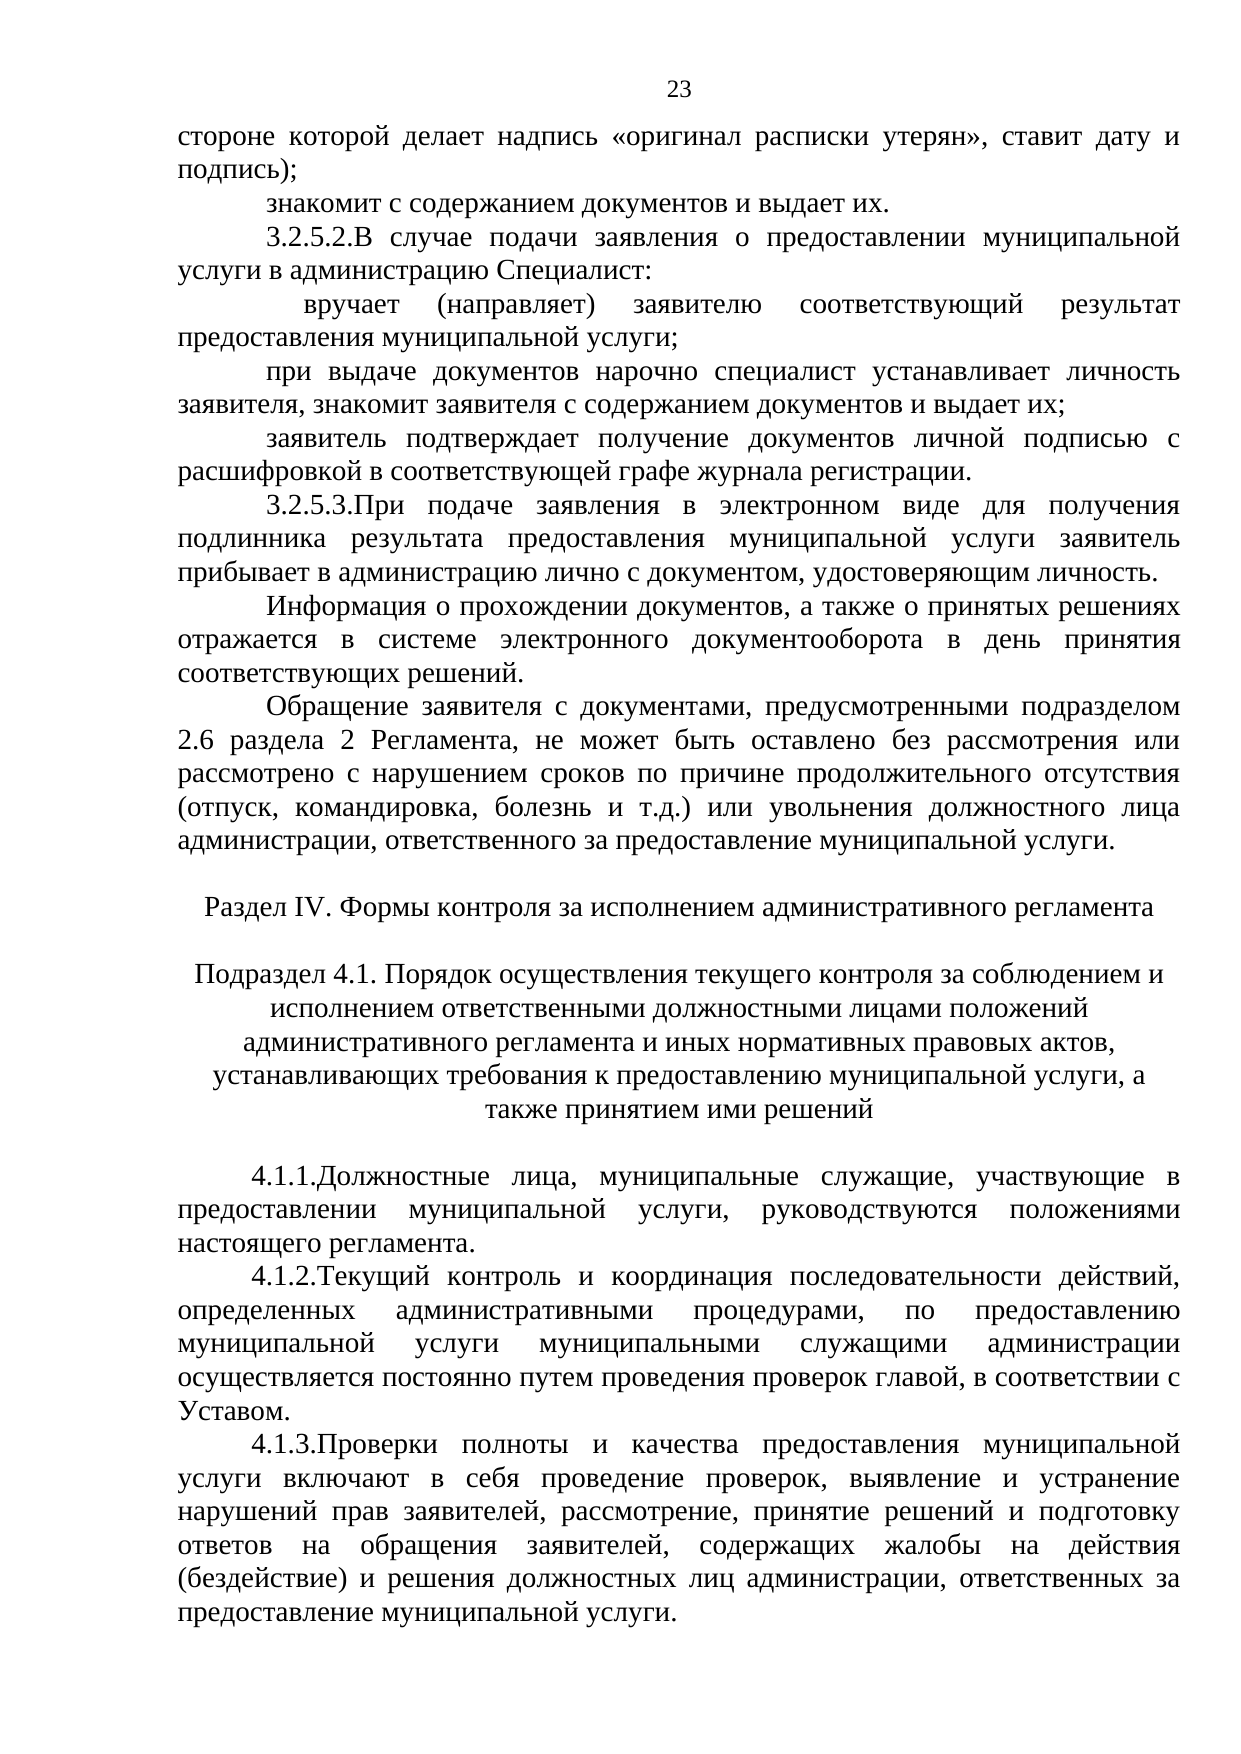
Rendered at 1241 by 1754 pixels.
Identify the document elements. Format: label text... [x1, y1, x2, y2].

text Раздел IV. Формы контроля за исполнением административного регламента [177, 889, 1181, 923]
text 4.1.1.Должностные лица, муниципальные служащие, участвующие в предоставлении муниципальной услуги, руководствуются положениями настоящего регламента. [177, 1158, 1181, 1258]
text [177, 118, 1181, 185]
text Обращение заявителя с документами, предусмотренными подразделом 2.6 раздела 2 Регламента, не может быть оставлено без рассмотрения или рассмотрено с нарушением сроков по причине продолжительного отсутствия (отпуск, командировка, болезнь и т.д.) или увольнения должностного лица администрации, ответственного за предоставление муниципальной услуги. [177, 688, 1181, 856]
text Подраздел 4.1. Порядок осуществления текущего контроля за соблюдением и исполнением ответственными должностными лицами положений административного регламента и иных нормативных правовых актов, устанавливающих требования к предоставлению муниципальной услуги, а также принятием ими решений [177, 957, 1181, 1124]
text 4.1.3.Проверки полноты и качества предоставления муниципальной услуги включают в себя проведение проверок, выявление и устранение нарушений прав заявителей, рассмотрение, принятие решений и подготовку ответов на обращения заявителей, содержащих жалобы на действия (бездействие) и решения должностных лиц администрации, ответственных за предоставление муниципальной услуги. [177, 1426, 1181, 1627]
text 4.1.2.Текущий контроль и координация последовательности действий, определенных административными процедурами, по предоставлению муниципальной услуги муниципальными служащими администрации осуществляется постоянно путем проведения проверок главой, в соответствии с Уставом. [177, 1258, 1181, 1426]
text при выдаче документов нарочно специалист устанавливает личность заявителя, знакомит заявителя с содержанием документов и выдает их; [177, 353, 1181, 420]
text вручает (направляет) заявителю соответствующий результат предоставления муниципальной услуги; [177, 286, 1181, 353]
text 3.2.5.3.При подаче заявления в электронном виде для получения подлинника результата предоставления муниципальной услуги заявитель прибывает в администрацию лично с документом, удостоверяющим личность. [177, 487, 1181, 588]
text знакомит с содержанием документов и выдает их. [177, 185, 1181, 219]
text Информация о прохождении документов, а также о принятых решениях отражается в системе электронного документооборота в день принятия соответствующих решений. [177, 588, 1181, 688]
text заявитель подтверждает получение документов личной подписью с расшифровкой в соответствующей графе журнала регистрации. [177, 420, 1181, 487]
text 3.2.5.2.В случае подачи заявления о предоставлении муниципальной услуги в администрацию Специалист: [177, 219, 1181, 286]
